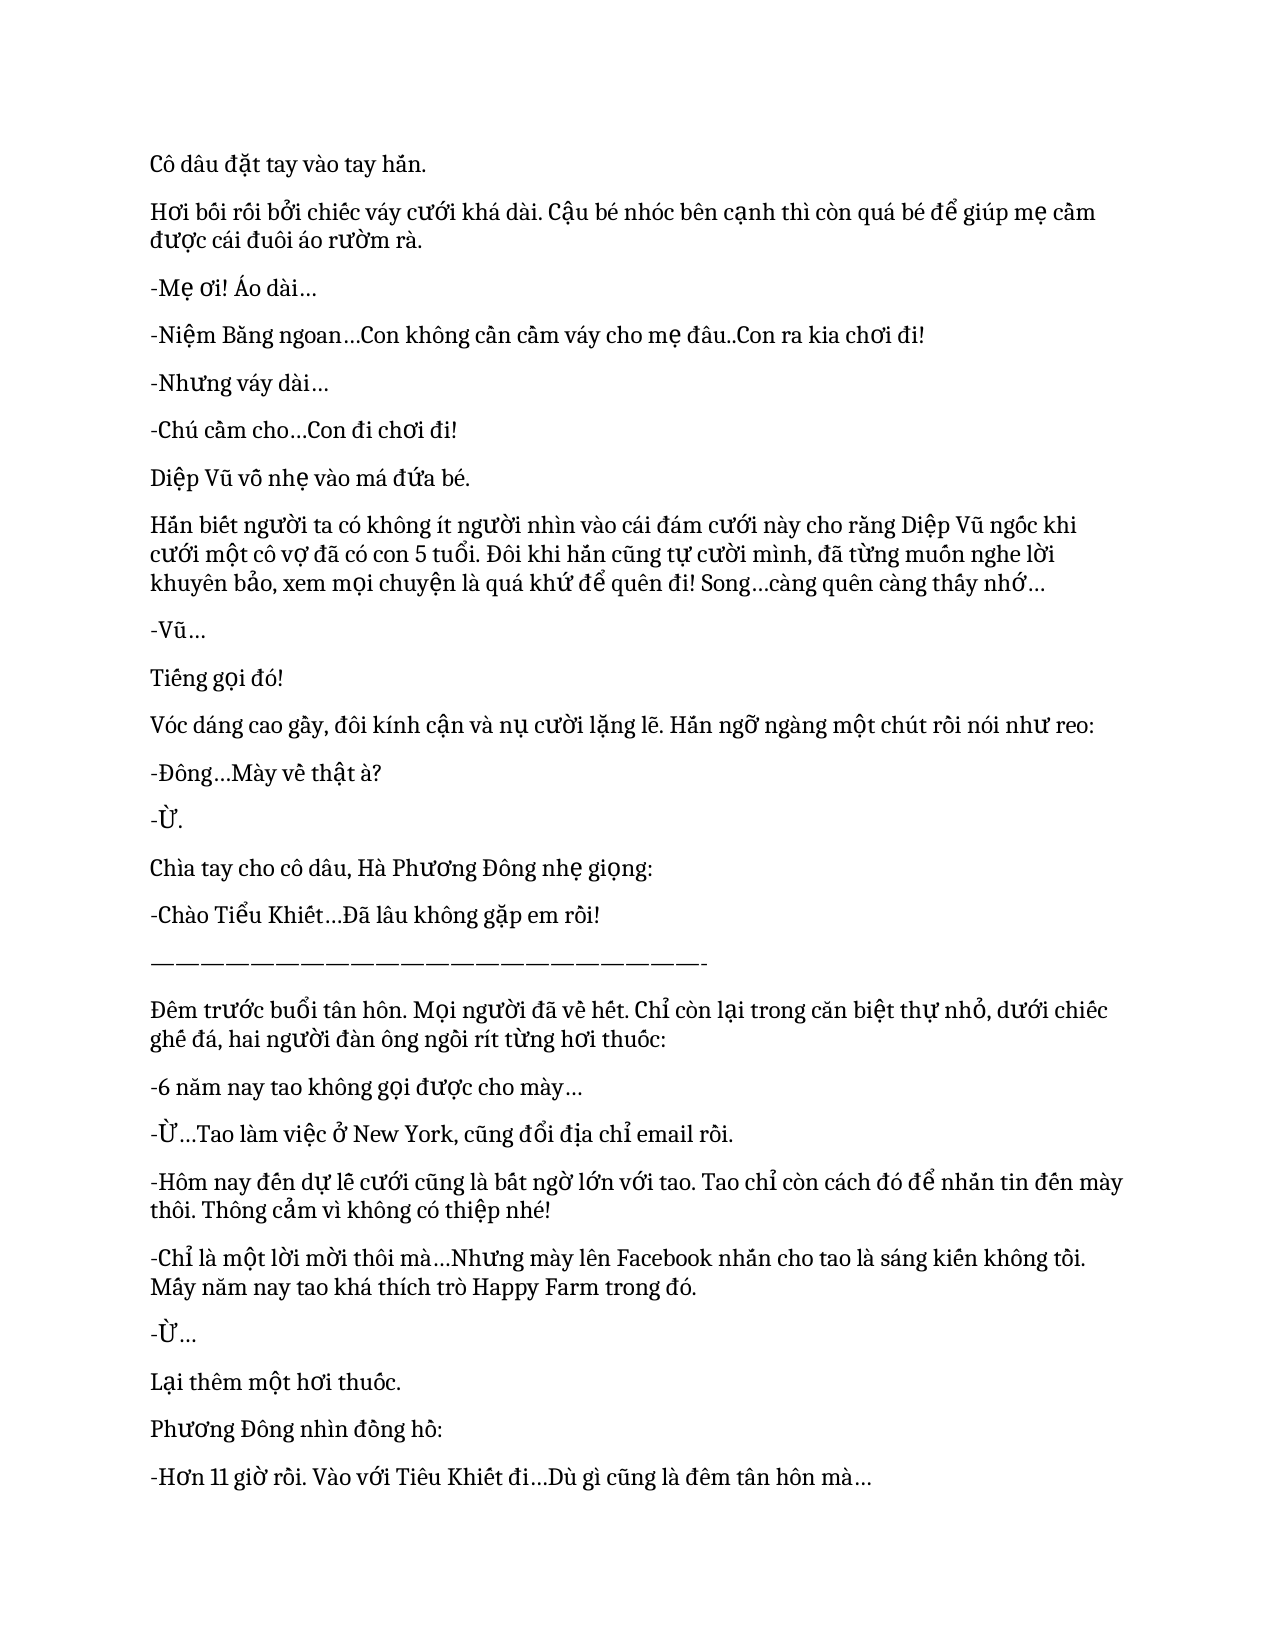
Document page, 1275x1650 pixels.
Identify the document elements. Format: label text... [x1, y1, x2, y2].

text -Ừ. [150, 806, 1125, 835]
text -Hơn 11 giờ rồi. Vào với Tiêu Khiết đi…Dù gì cũng là đêm tân hôn mà… [150, 1462, 1125, 1491]
text -Ừ… [150, 1320, 1125, 1349]
text -Niệm Bằng ngoan…Con không cần cầm váy cho mẹ đâu..Con ra kia chơi đi! [150, 321, 1125, 350]
text -Ừ…Tao làm việc ở New York, cũng đổi địa chỉ email rồi. [150, 1120, 1125, 1149]
text Cô dâu đặt tay vào tay hắn. [150, 150, 1125, 179]
text ——————————————————————- [150, 949, 1125, 977]
text Lại thêm một hơi thuốc. [150, 1367, 1125, 1396]
text Chìa tay cho cô dâu, Hà Phương Đông nhẹ giọng: [150, 854, 1125, 882]
text Đêm trước buổi tân hôn. Mọi người đã về hết. Chỉ còn lại trong căn biệt thự nhỏ, dưới chiếc ghế đá, hai người đàn ông ngồi rít từng hơi thuốc: [150, 996, 1125, 1054]
text Hơi bối rối bởi chiếc váy cưới khá dài. Cậu bé nhóc bên cạnh thì còn quá bé để giúp mẹ cầm được cái đuôi áo rườm rà. [150, 197, 1125, 255]
text Tiếng gọi đó! [150, 664, 1125, 692]
text Hắn biết người ta có không ít người nhìn vào cái đám cưới này cho rằng Diệp Vũ ngốc khi cưới một cô vợ đã có con 5 tuổi. Đôi khi hắn cũng tự cười mình, đã từng muốn nghe lời khuyên bảo, xem mọi chuyện là quá khứ để quên đi! Song…càng quên càng thấy nhớ… [150, 511, 1125, 597]
text -Mẹ ơi! Áo dài… [150, 274, 1125, 302]
text Diệp Vũ vỗ nhẹ vào má đứa bé. [150, 464, 1125, 492]
text -Vũ… [150, 616, 1125, 645]
text Phương Đông nhìn đồng hồ: [150, 1415, 1125, 1444]
text -Chào Tiểu Khiết…Đã lâu không gặp em rồi! [150, 901, 1125, 930]
text -Chỉ là một lời mời thôi mà…Nhưng mày lên Facebook nhắn cho tao là sáng kiến không tồi. Mấy năm nay tao khá thích trò Happy Farm trong đó. [150, 1244, 1125, 1301]
text Vóc dáng cao gầy, đôi kính cận và nụ cười lặng lẽ. Hắn ngỡ ngàng một chút rồi nói như reo: [150, 711, 1125, 740]
text -Đông…Mày về thật à? [150, 759, 1125, 787]
text -Chú cầm cho…Con đi chơi đi! [150, 416, 1125, 445]
text -Nhưng váy dài… [150, 369, 1125, 397]
text -Hôm nay đến dự lễ cưới cũng là bất ngờ lớn với tao. Tao chỉ còn cách đó để nhắn tin đến mày thôi. Thông cảm vì không có thiệp nhé! [150, 1167, 1125, 1225]
text -6 năm nay tao không gọi được cho mày… [150, 1072, 1125, 1101]
